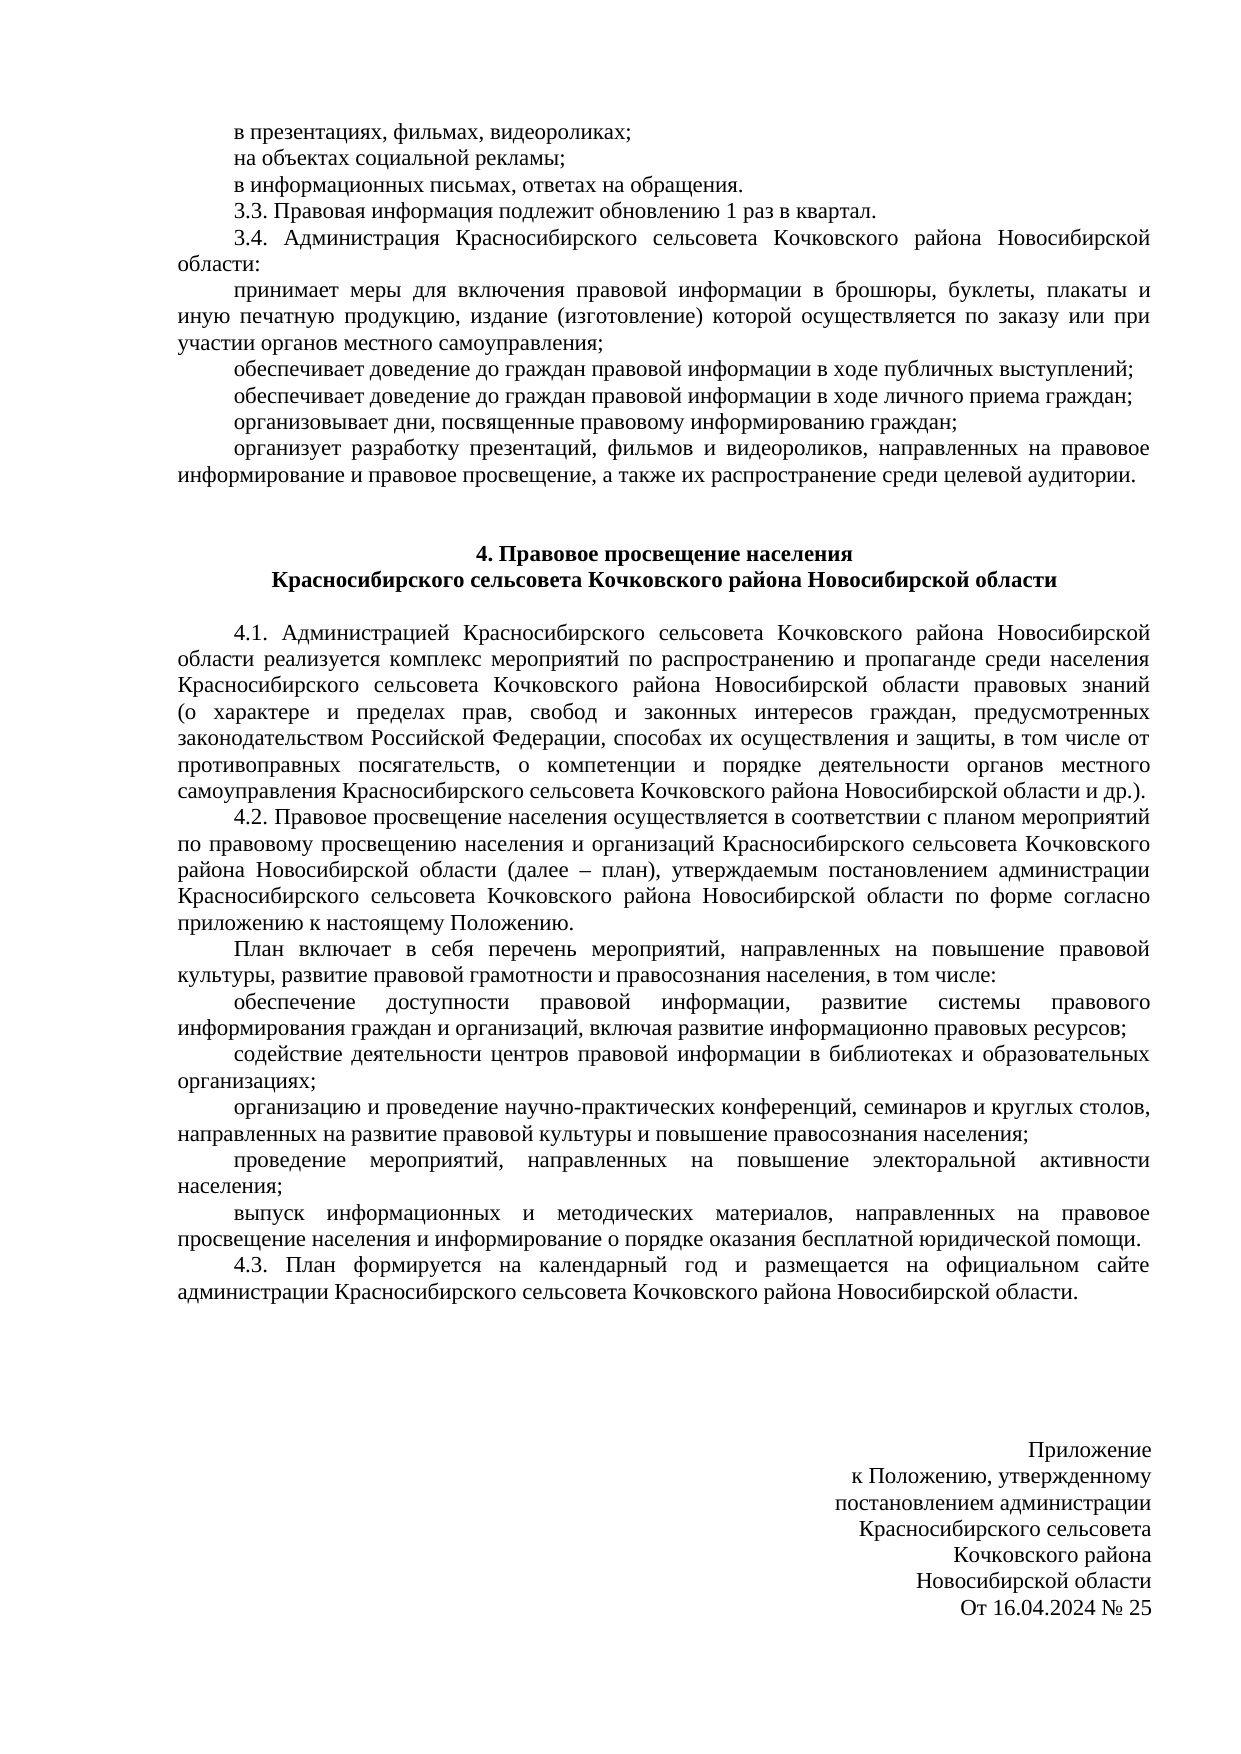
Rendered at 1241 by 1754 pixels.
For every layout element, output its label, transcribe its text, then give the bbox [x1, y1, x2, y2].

text постановлением администрации [177, 1488, 1152, 1515]
text План включает в себя перечень мероприятий, направленных на повышение правовой культуры, развитие правовой грамотности и правосознания населения, в том числе: [177, 935, 1152, 988]
text обеспечивает доведение до граждан правовой информации в ходе публичных выступлений; [177, 355, 1152, 382]
text От 16.04.2024 № 25 [177, 1594, 1152, 1620]
text 4.1. Администрацией Красносибирского сельсовета Кочковского района Новосибирской области реализуется комплекс мероприятий по распространению и пропаганде среди населения Красносибирского сельсовета Кочковского района Новосибирской области правовых знаний (о характере и пределах прав, свобод и законных интересов граждан, предусмотренных законодательством Российской Федерации, способах их осуществления и защиты, в том числе от противоправных посягательств, о компетенции и порядке деятельности органов местного самоуправления Красносибирского сельсовета Кочковского района Новосибирской области и др.). [177, 619, 1152, 803]
text Красносибирского сельсовета [177, 1515, 1152, 1541]
text в презентациях, фильмах, видеороликах; [177, 118, 1152, 144]
text проведение мероприятий, направленных на повышение электоральной активности населения; [177, 1146, 1152, 1199]
text 4. Правовое просвещение населения [177, 540, 1152, 566]
text Красносибирского сельсовета Кочковского района Новосибирской области [177, 566, 1152, 592]
text организует разработку презентаций, фильмов и видеороликов, направленных на правовое информирование и правовое просвещение, а также их распространение среди целевой аудитории. [177, 434, 1152, 487]
text Новосибирской области [177, 1568, 1152, 1594]
text 3.3. Правовая информация подлежит обновлению 1 раз в квартал. [177, 197, 1152, 223]
text организовывает дни, посвященные правовому информированию граждан; [177, 408, 1152, 434]
text к Положению, утвержденному [177, 1462, 1152, 1488]
text Приложение [177, 1436, 1152, 1462]
text содействие деятельности центров правовой информации в библиотеках и образовательных организациях; [177, 1041, 1152, 1093]
text 3.4. Администрация Красносибирского сельсовета Кочковского района Новосибирской области: [177, 223, 1152, 276]
text выпуск информационных и методических материалов, направленных на правовое просвещение населения и информирование о порядке оказания бесплатной юридической помощи. [177, 1199, 1152, 1251]
text обеспечение доступности правовой информации, развитие системы правового информирования граждан и организаций, включая развитие информационно правовых ресурсов; [177, 988, 1152, 1041]
text организацию и проведение научно-практических конференций, семинаров и круглых столов, направленных на развитие правовой культуры и повышение правосознания населения; [177, 1093, 1152, 1146]
text принимает меры для включения правовой информации в брошюры, буклеты, плакаты и иную печатную продукцию, издание (изготовление) которой осуществляется по заказу или при участии органов местного самоуправления; [177, 276, 1152, 355]
text 4.3. План формируется на календарный год и размещается на официальном сайте администрации Красносибирского сельсовета Кочковского района Новосибирской области. [177, 1251, 1152, 1304]
text 4.2. Правовое просвещение населения осуществляется в соответствии с планом мероприятий по правовому просвещению населения и организаций Красносибирского сельсовета Кочковского района Новосибирской области (далее – план), утверждаемым постановлением администрации Красносибирского сельсовета Кочковского района Новосибирской области по форме согласно приложению к настоящему Положению. [177, 803, 1152, 935]
text Кочковского района [177, 1541, 1152, 1568]
text в информационных письмах, ответах на обращения. [177, 171, 1152, 197]
text обеспечивает доведение до граждан правовой информации в ходе личного приема граждан; [177, 382, 1152, 408]
text на объектах социальной рекламы; [177, 144, 1152, 171]
